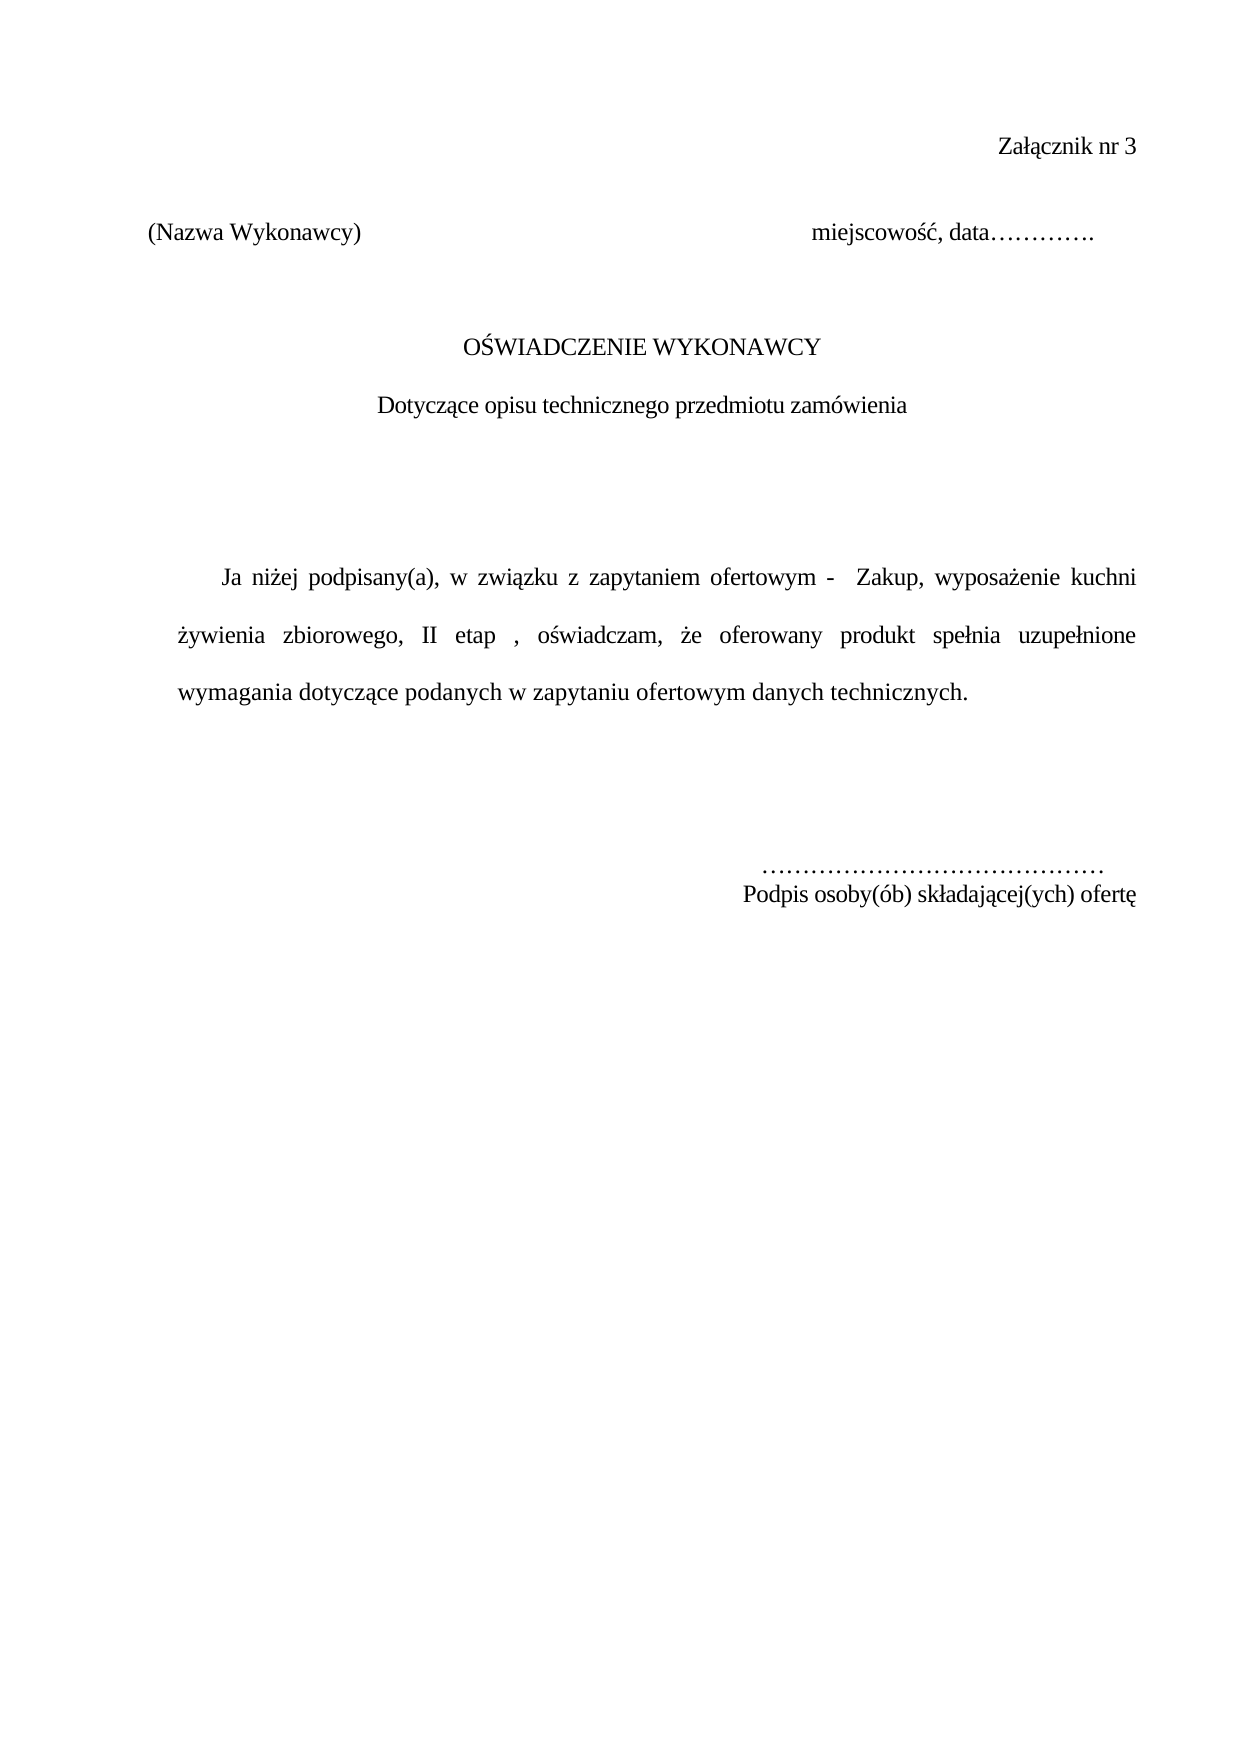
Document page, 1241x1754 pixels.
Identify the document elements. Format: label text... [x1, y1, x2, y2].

text …………………………………… [148, 850, 1137, 879]
text OŚWIADCZENIE WYKONAWCY [148, 332, 1137, 361]
text Podpis osoby(ób) składającej(ych) ofertę [148, 879, 1137, 907]
text Ja niżej podpisany(a), w związku z zapytaniem ofertowym - Zakup, wyposażenie kuchni żywienia zbiorowego, II etap , oświadczam, że oferowany produkt spełnia uzupełnione wymagania dotyczące podanych w zapytaniu ofertowym danych technicznych. [177, 562, 1137, 706]
text Dotyczące opisu technicznego przedmiotu zamówienia [148, 390, 1137, 419]
text Załącznik nr 3 [148, 131, 1137, 160]
text (Nazwa Wykonawcy) miejscowość, data…………. [148, 217, 1137, 246]
